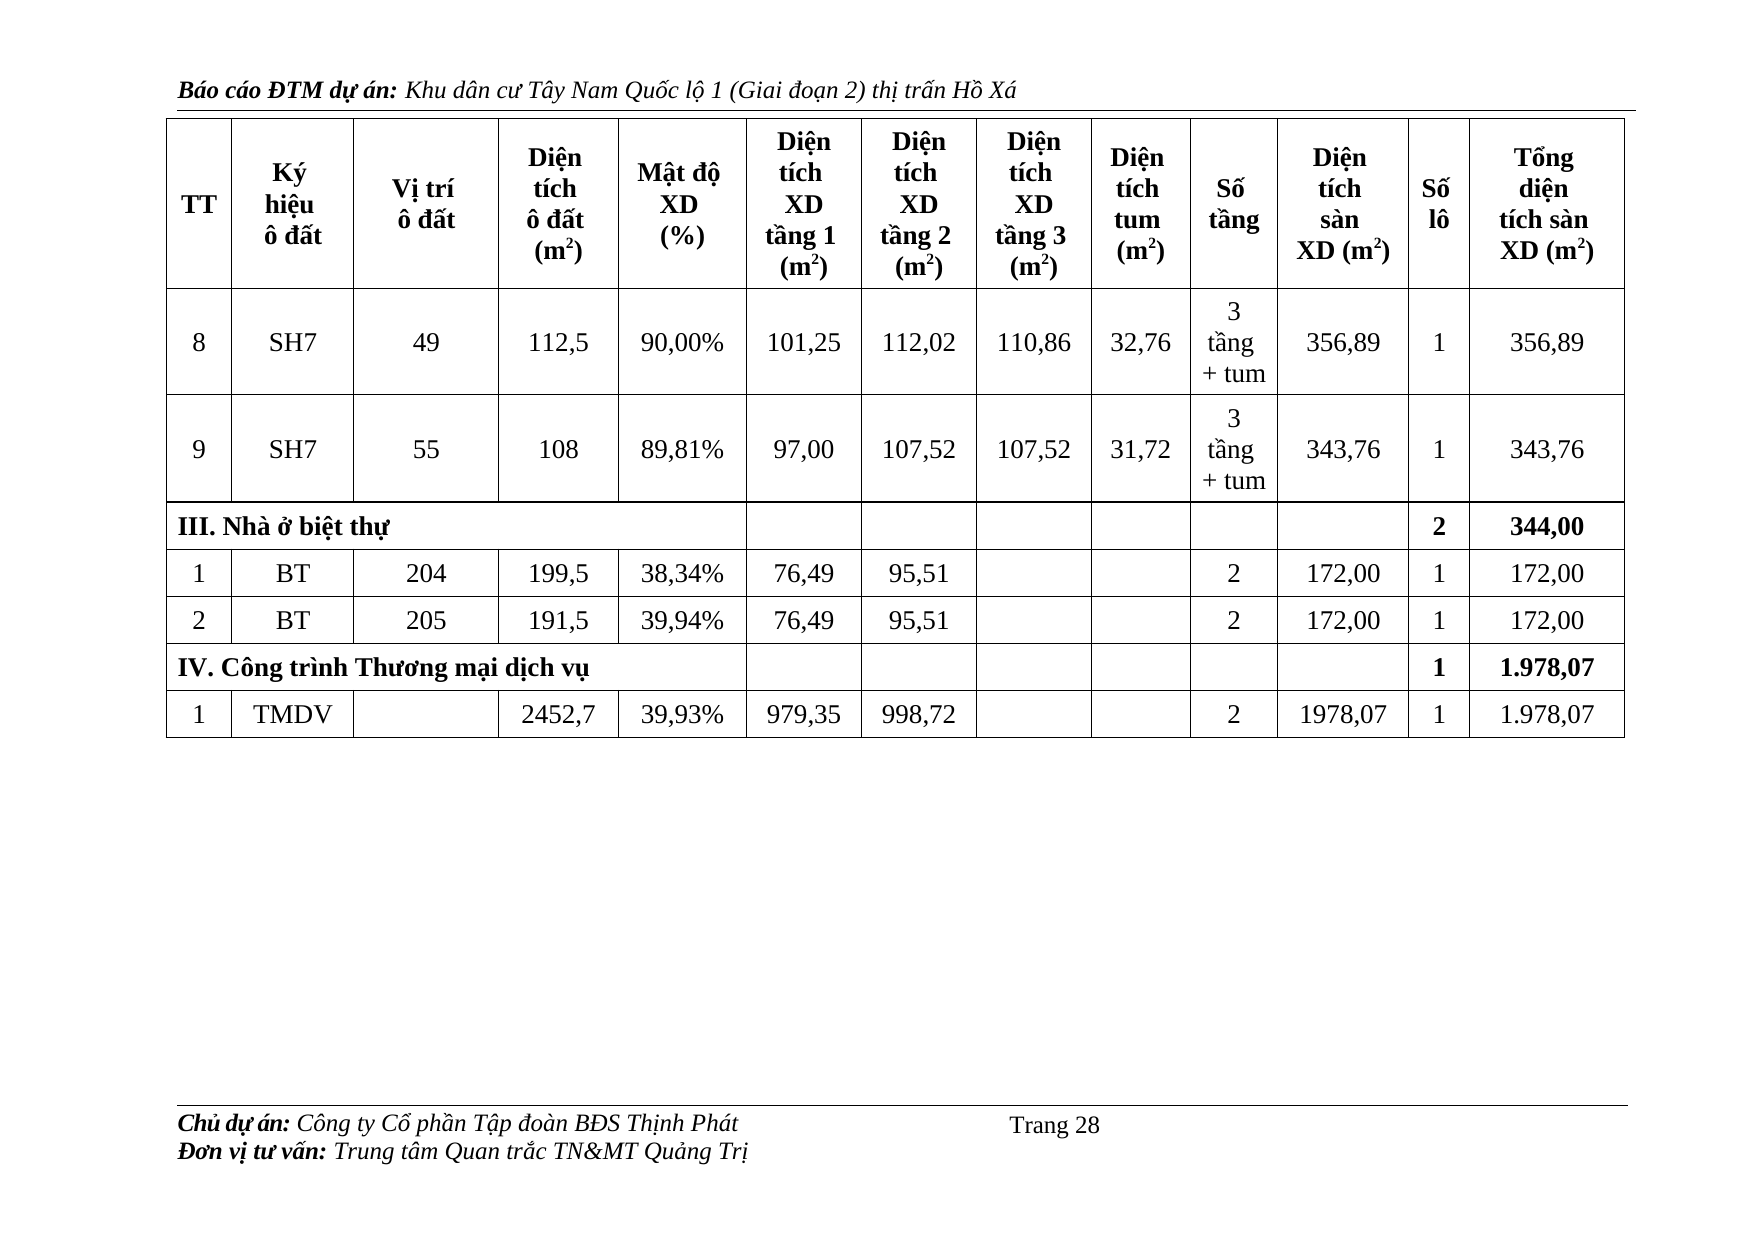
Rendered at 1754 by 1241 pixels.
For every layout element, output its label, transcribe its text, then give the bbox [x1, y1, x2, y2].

table_cell 31,72 [1092, 395, 1190, 501]
table_header Diện tích XD tầng 2 (m2) [862, 119, 976, 287]
table_cell 1978,07 [1278, 691, 1408, 737]
table_cell 90,00% [619, 289, 746, 394]
table_cell SH7 [232, 395, 353, 501]
table_cell 112,5 [499, 289, 618, 394]
table_cell [977, 503, 1091, 548]
table_cell 1 [1409, 691, 1469, 737]
table_cell 76,49 [747, 597, 861, 643]
table_cell 1 [167, 691, 231, 737]
table_cell IV. Công trình Thương mại dịch vụ [167, 644, 746, 690]
table_cell 55 [354, 395, 498, 501]
table_cell [354, 691, 498, 737]
table_header Diện tích sàn XD (m2) [1278, 119, 1408, 287]
table_header Diện tích tum (m2) [1092, 119, 1190, 287]
table_cell [1278, 503, 1408, 548]
table_cell 107,52 [862, 395, 976, 501]
table_cell [977, 597, 1091, 643]
table_header Diện tích XD tầng 1 (m2) [747, 119, 861, 287]
table_cell [977, 644, 1091, 690]
table_cell 343,76 [1470, 395, 1624, 501]
table_cell 110,86 [977, 289, 1091, 394]
table_cell [862, 644, 976, 690]
table_header Ký hiệu ô đất [232, 119, 353, 287]
table_header Số tầng [1191, 119, 1277, 287]
table_header Diện tích ô đất (m2) [499, 119, 618, 287]
table_cell 191,5 [499, 597, 618, 643]
table_cell 343,76 [1278, 395, 1408, 501]
table_cell [977, 550, 1091, 596]
table_header TT [167, 119, 231, 287]
table_cell 1 [167, 550, 231, 596]
table_cell 205 [354, 597, 498, 643]
table_cell 2 [1191, 691, 1277, 737]
table_cell SH7 [232, 289, 353, 394]
table_cell 3 tầng + tum [1191, 289, 1277, 394]
table_cell 356,89 [1278, 289, 1408, 394]
table_cell 172,00 [1470, 550, 1624, 596]
table_cell 39,94% [619, 597, 746, 643]
table_cell [747, 503, 861, 548]
table_cell 112,02 [862, 289, 976, 394]
table_cell 2 [1191, 597, 1277, 643]
table_cell 2 [1191, 550, 1277, 596]
table_cell 95,51 [862, 597, 976, 643]
table_header Vị trí ô đất [354, 119, 498, 287]
table_cell 3 tầng + tum [1191, 395, 1277, 501]
table_header Diện tích XD tầng 3 (m2) [977, 119, 1091, 287]
table_cell [1092, 691, 1190, 737]
table_cell 8 [167, 289, 231, 394]
table_cell 172,00 [1278, 597, 1408, 643]
table_cell 1.978,07 [1470, 691, 1624, 737]
table_cell 979,35 [747, 691, 861, 737]
table_cell [862, 503, 976, 548]
table_header Tổng diện tích sàn XD (m2) [1470, 119, 1624, 287]
table_cell 199,5 [499, 550, 618, 596]
table_cell 204 [354, 550, 498, 596]
table_cell [1191, 503, 1277, 548]
table_cell [1092, 597, 1190, 643]
table_cell [1278, 644, 1408, 690]
table_cell BT [232, 550, 353, 596]
table_cell 38,34% [619, 550, 746, 596]
table_cell 1 [1409, 289, 1469, 394]
table_cell 89,81% [619, 395, 746, 501]
table_cell 2452,7 [499, 691, 618, 737]
table_cell [1092, 503, 1190, 548]
table_cell TMDV [232, 691, 353, 737]
table_cell 32,76 [1092, 289, 1190, 394]
table_header Số lô [1409, 119, 1469, 287]
table_cell 49 [354, 289, 498, 394]
table_cell 1 [1409, 550, 1469, 596]
table_cell BT [232, 597, 353, 643]
table_cell 101,25 [747, 289, 861, 394]
table_cell 998,72 [862, 691, 976, 737]
table_cell 76,49 [747, 550, 861, 596]
table_cell [1092, 644, 1190, 690]
table_cell 1 [1409, 644, 1469, 690]
table_cell 1 [1409, 395, 1469, 501]
table_cell III. Nhà ở biệt thự [167, 503, 746, 548]
table_cell 1.978,07 [1470, 644, 1624, 690]
table_cell [1092, 550, 1190, 596]
table_cell 95,51 [862, 550, 976, 596]
table_cell 344,00 [1470, 503, 1624, 548]
table_cell [1191, 644, 1277, 690]
table_cell 2 [167, 597, 231, 643]
table_cell 107,52 [977, 395, 1091, 501]
table_cell 2 [1409, 503, 1469, 548]
table_cell 1 [1409, 597, 1469, 643]
table_cell 172,00 [1278, 550, 1408, 596]
table_header Mật độ XD (%) [619, 119, 746, 287]
table_cell 97,00 [747, 395, 861, 501]
table_cell 39,93% [619, 691, 746, 737]
table_cell 356,89 [1470, 289, 1624, 394]
table_cell 172,00 [1470, 597, 1624, 643]
table_cell [747, 644, 861, 690]
table_cell 9 [167, 395, 231, 501]
table_cell 108 [499, 395, 618, 501]
table_cell [977, 691, 1091, 737]
